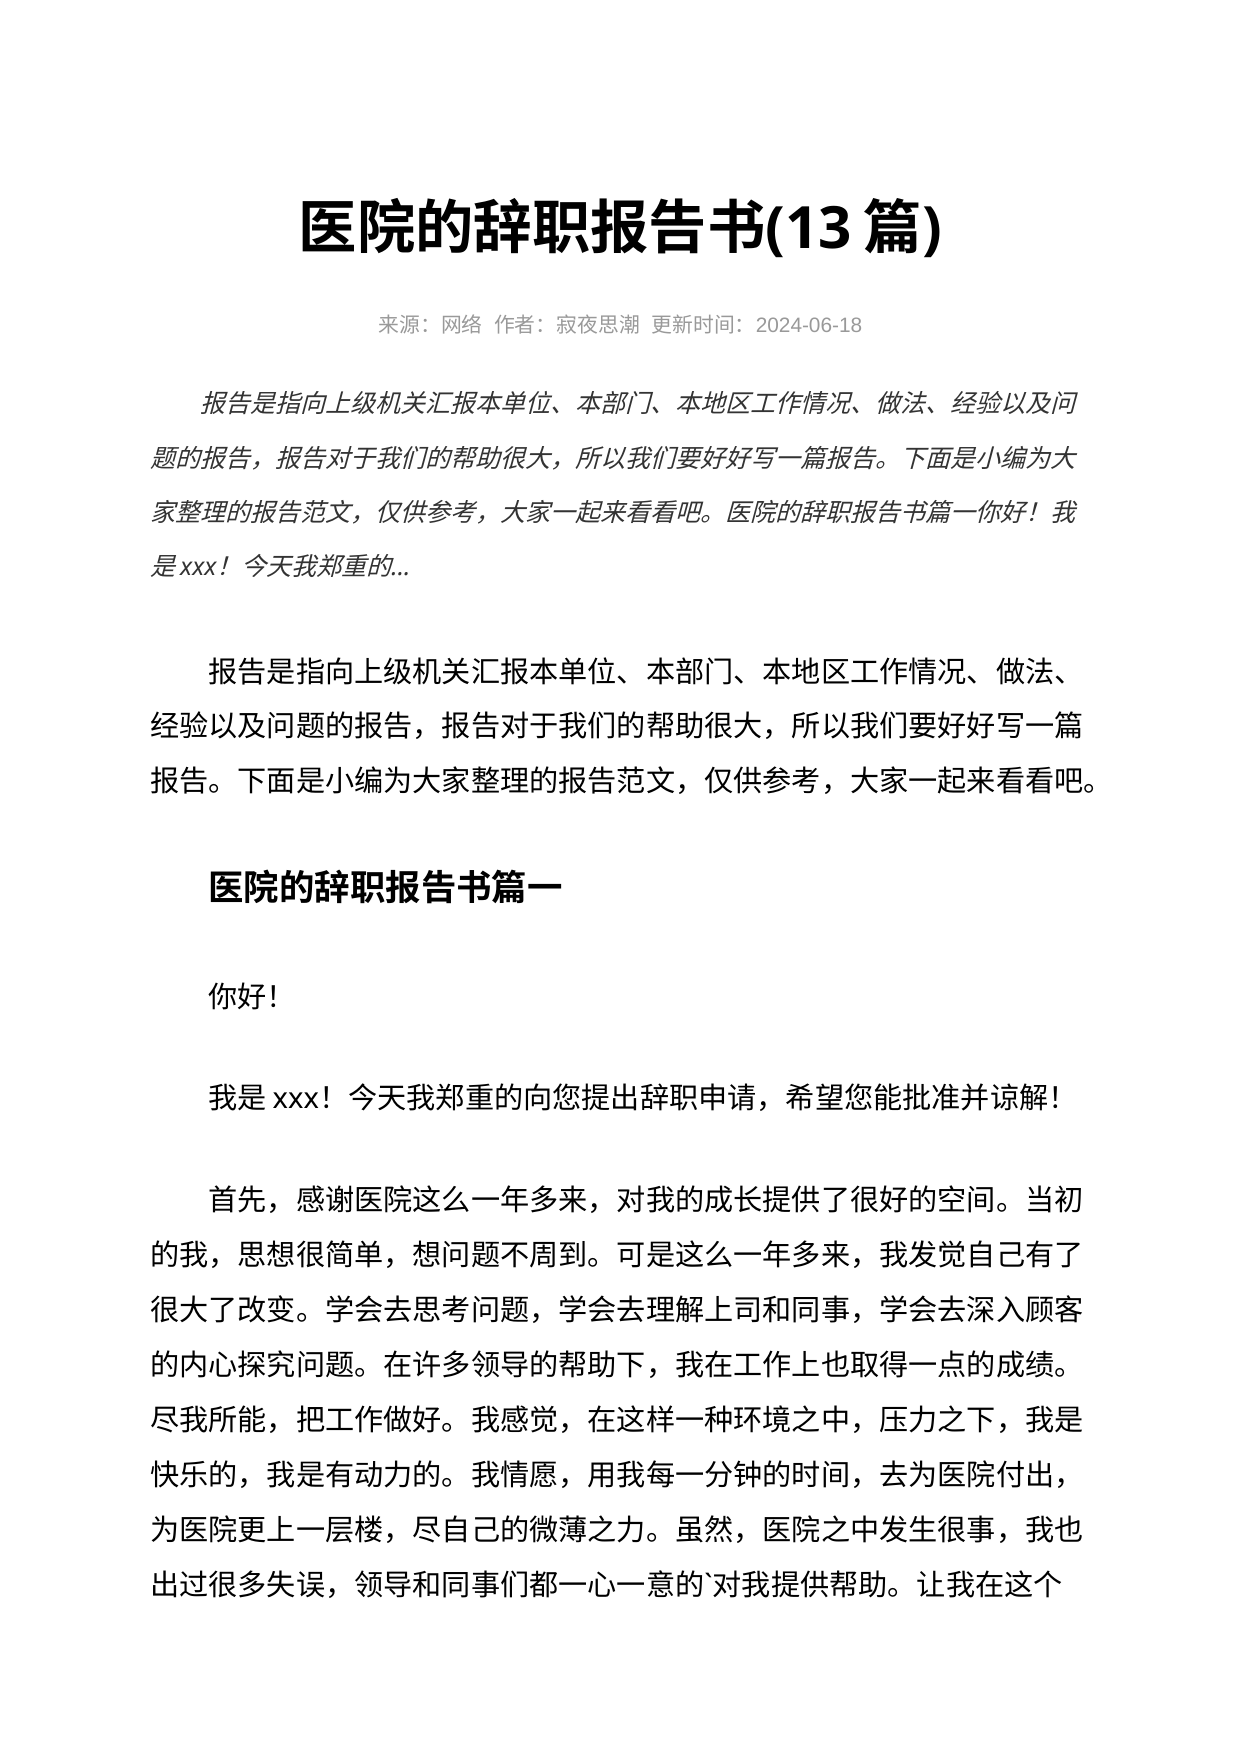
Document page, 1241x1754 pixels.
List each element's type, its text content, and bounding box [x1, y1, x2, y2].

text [150, 1177, 1090, 1603]
text 我是xxx！今天我郑重的向您提出辞职申请，希望您能批准并谅解！ [150, 1075, 1090, 1117]
text 来源：网络 作者：寂夜思潮 更新时间：2024-06-18 [150, 313, 1090, 337]
subtitle 医院的辞职报告书(13篇) [150, 181, 1090, 266]
text 报告是指向上级机关汇报本单位、本部门、本地区工作情况、做法、经验以及问题的报告，报告对于我们的帮助很大，所以我们要好好写一篇报告。下面是小编为大家整理的报告范文，仅供参考，大家一起来看看吧。 [150, 648, 1090, 800]
text 报告是指向上级机关汇报本单位、本部门、本地区工作情况、做法、经验以及问题的报告，报告对于我们的帮助很大，所以我们要好好写一篇报告。下面是小编为大家整理的报告范文，仅供参考，大家一起来看看吧。医院的辞职报告书篇一你好！我是xxx！今天我郑重的... [150, 384, 1090, 583]
text 医院的辞职报告书篇一 [150, 860, 1090, 911]
text 你好！ [150, 973, 1090, 1015]
